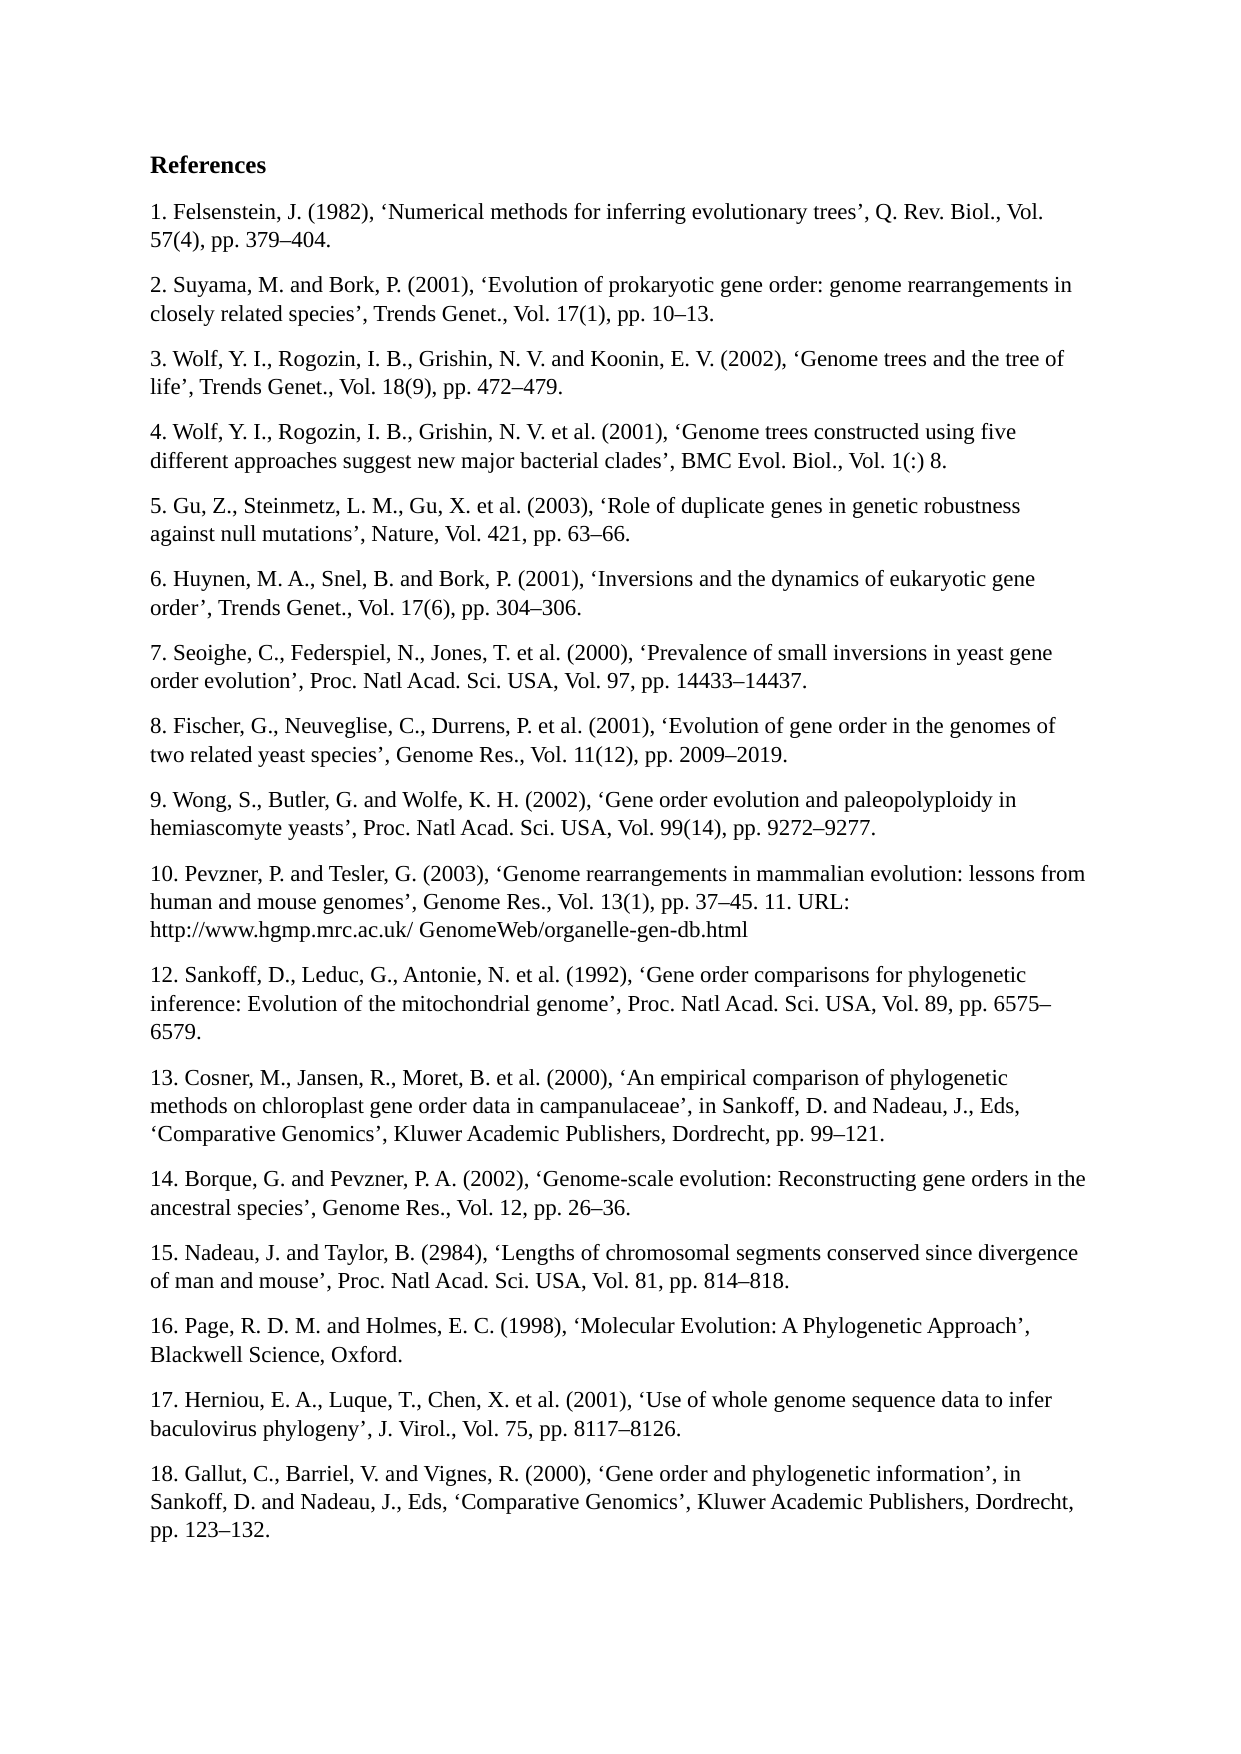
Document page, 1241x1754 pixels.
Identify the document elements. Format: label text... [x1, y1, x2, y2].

text 6. Huynen, M. A., Snel, B. and Bork, P. (2001), ‘Inversions and the dynamics of eukaryotic gene order’, Trends Genet., Vol. 17(6), pp. 304–306. [150, 565, 1090, 620]
text 9. Wong, S., Butler, G. and Wolfe, K. H. (2002), ‘Gene order evolution and paleopolyploidy in hemiascomyte yeasts’, Proc. Natl Acad. Sci. USA, Vol. 99(14), pp. 9272–9277. [150, 786, 1090, 841]
text 3. Wolf, Y. I., Rogozin, I. B., Grishin, N. V. and Koonin, E. V. (2002), ‘Genome trees and the tree of life’, Trends Genet., Vol. 18(9), pp. 472–479. [150, 345, 1090, 399]
text 15. Nadeau, J. and Taylor, B. (2984), ‘Lengths of chromosomal segments conserved since divergence of man and mouse’, Proc. Natl Acad. Sci. USA, Vol. 81, pp. 814–818. [150, 1239, 1090, 1294]
text 10. Pevzner, P. and Tesler, G. (2003), ‘Genome rearrangements in mammalian evolution: lessons from human and mouse genomes’, Genome Res., Vol. 13(1), pp. 37–45. 11. URL: http://www.hgmp.mrc.ac.uk/ GenomeWeb/organelle-gen-db.html [150, 859, 1090, 943]
text 5. Gu, Z., Steinmetz, L. M., Gu, X. et al. (2003), ‘Role of duplicate genes in genetic robustness against null mutations’, Nature, Vol. 421, pp. 63–66. [150, 492, 1090, 547]
text 1. Felsenstein, J. (1982), ‘Numerical methods for inferring evolutionary trees’, Q. Rev. Biol., Vol. 57(4), pp. 379–404. [150, 198, 1090, 252]
text 14. Borque, G. and Pevzner, P. A. (2002), ‘Genome-scale evolution: Reconstructing gene orders in the ancestral species’, Genome Res., Vol. 12, pp. 26–36. [150, 1166, 1090, 1220]
text 17. Herniou, E. A., Luque, T., Chen, X. et al. (2001), ‘Use of whole genome sequence data to infer baculovirus phylogeny’, J. Virol., Vol. 75, pp. 8117–8126. [150, 1386, 1090, 1441]
text 2. Suyama, M. and Bork, P. (2001), ‘Evolution of prokaryotic gene order: genome rearrangements in closely related species’, Trends Genet., Vol. 17(1), pp. 10–13. [150, 271, 1090, 326]
text 13. Cosner, M., Jansen, R., Moret, B. et al. (2000), ‘An empirical comparison of phylogenetic methods on chloroplast gene order data in campanulaceae’, in Sankoff, D. and Nadeau, J., Eds, ‘Comparative Genomics’, Kluwer Academic Publishers, Dordrecht, pp. 99–121. [150, 1063, 1090, 1147]
text 8. Fischer, G., Neuveglise, C., Durrens, P. et al. (2001), ‘Evolution of gene order in the genomes of two related yeast species’, Genome Res., Vol. 11(12), pp. 2009–2019. [150, 712, 1090, 767]
text 7. Seoighe, C., Federspiel, N., Jones, T. et al. (2000), ‘Prevalence of small inversions in yeast gene order evolution’, Proc. Natl Acad. Sci. USA, Vol. 97, pp. 14433–14437. [150, 639, 1090, 694]
text 12. Sankoff, D., Leduc, G., Antonie, N. et al. (1992), ‘Gene order comparisons for phylogenetic inference: Evolution of the mitochondrial genome’, Proc. Natl Acad. Sci. USA, Vol. 89, pp. 6575–6579. [150, 962, 1090, 1045]
text 18. Gallut, C., Barriel, V. and Vignes, R. (2000), ‘Gene order and phylogenetic information’, in Sankoff, D. and Nadeau, J., Eds, ‘Comparative Genomics’, Kluwer Academic Publishers, Dordrecht, pp. 123–132. [150, 1460, 1090, 1543]
text 16. Page, R. D. M. and Holmes, E. C. (1998), ‘Molecular Evolution: A Phylogenetic Approach’, Blackwell Science, Oxford. [150, 1313, 1090, 1367]
text 4. Wolf, Y. I., Rogozin, I. B., Grishin, N. V. et al. (2001), ‘Genome trees constructed using five different approaches suggest new major bacterial clades’, BMC Evol. Biol., Vol. 1(:) 8. [150, 418, 1090, 473]
text References [150, 150, 1090, 179]
